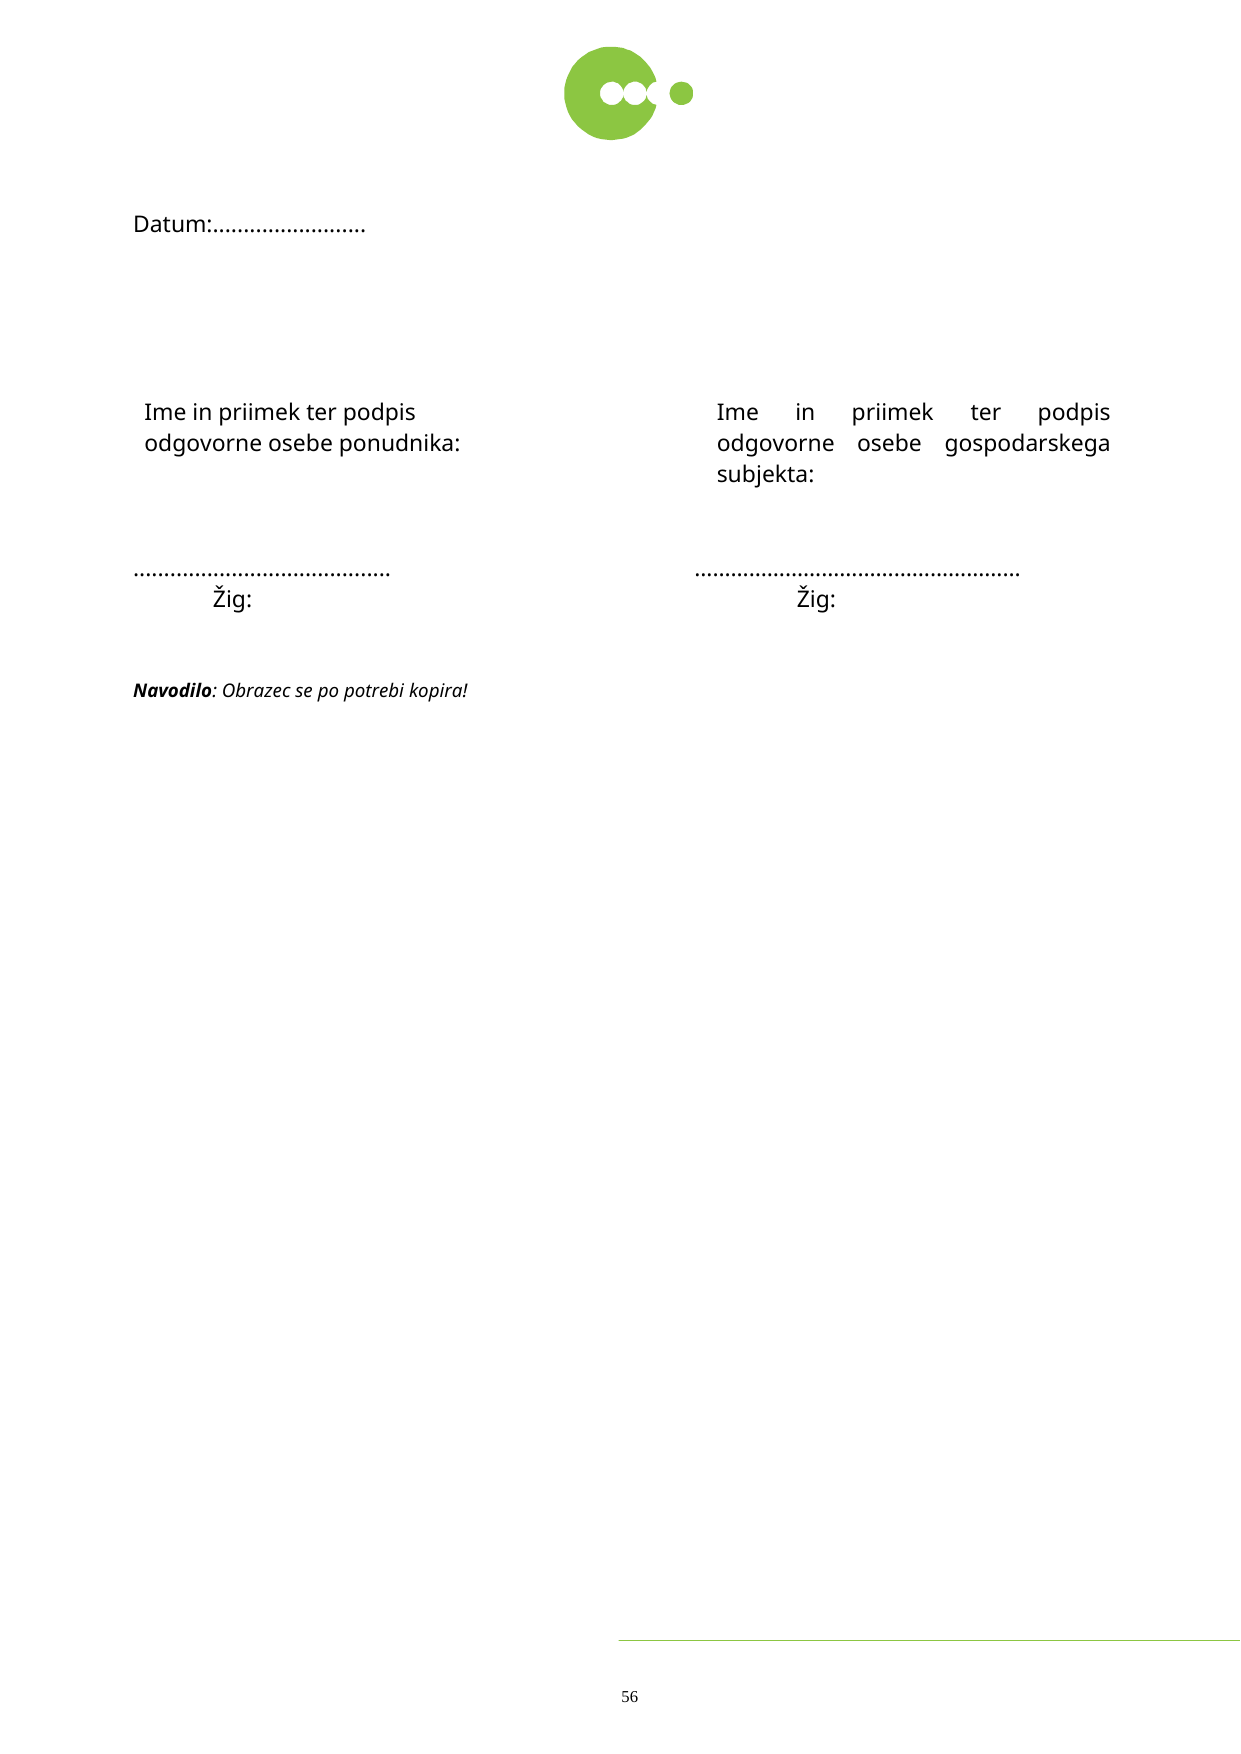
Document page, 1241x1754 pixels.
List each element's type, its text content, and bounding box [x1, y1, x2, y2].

text Datum:......................... [133, 208, 1122, 240]
text Žig: Žig: [133, 583, 1122, 615]
text .......................................... ……………………………………………… [133, 552, 1122, 583]
text Navodilo: Obrazec se po potrebi kopira! [133, 677, 1122, 703]
table_header Ime in priimek ter podpis odgovorne osebe ponudnika: [133, 396, 705, 521]
table_header Ime in priimek ter podpis odgovorne osebe gospodarskega subjekta: [705, 396, 1122, 521]
